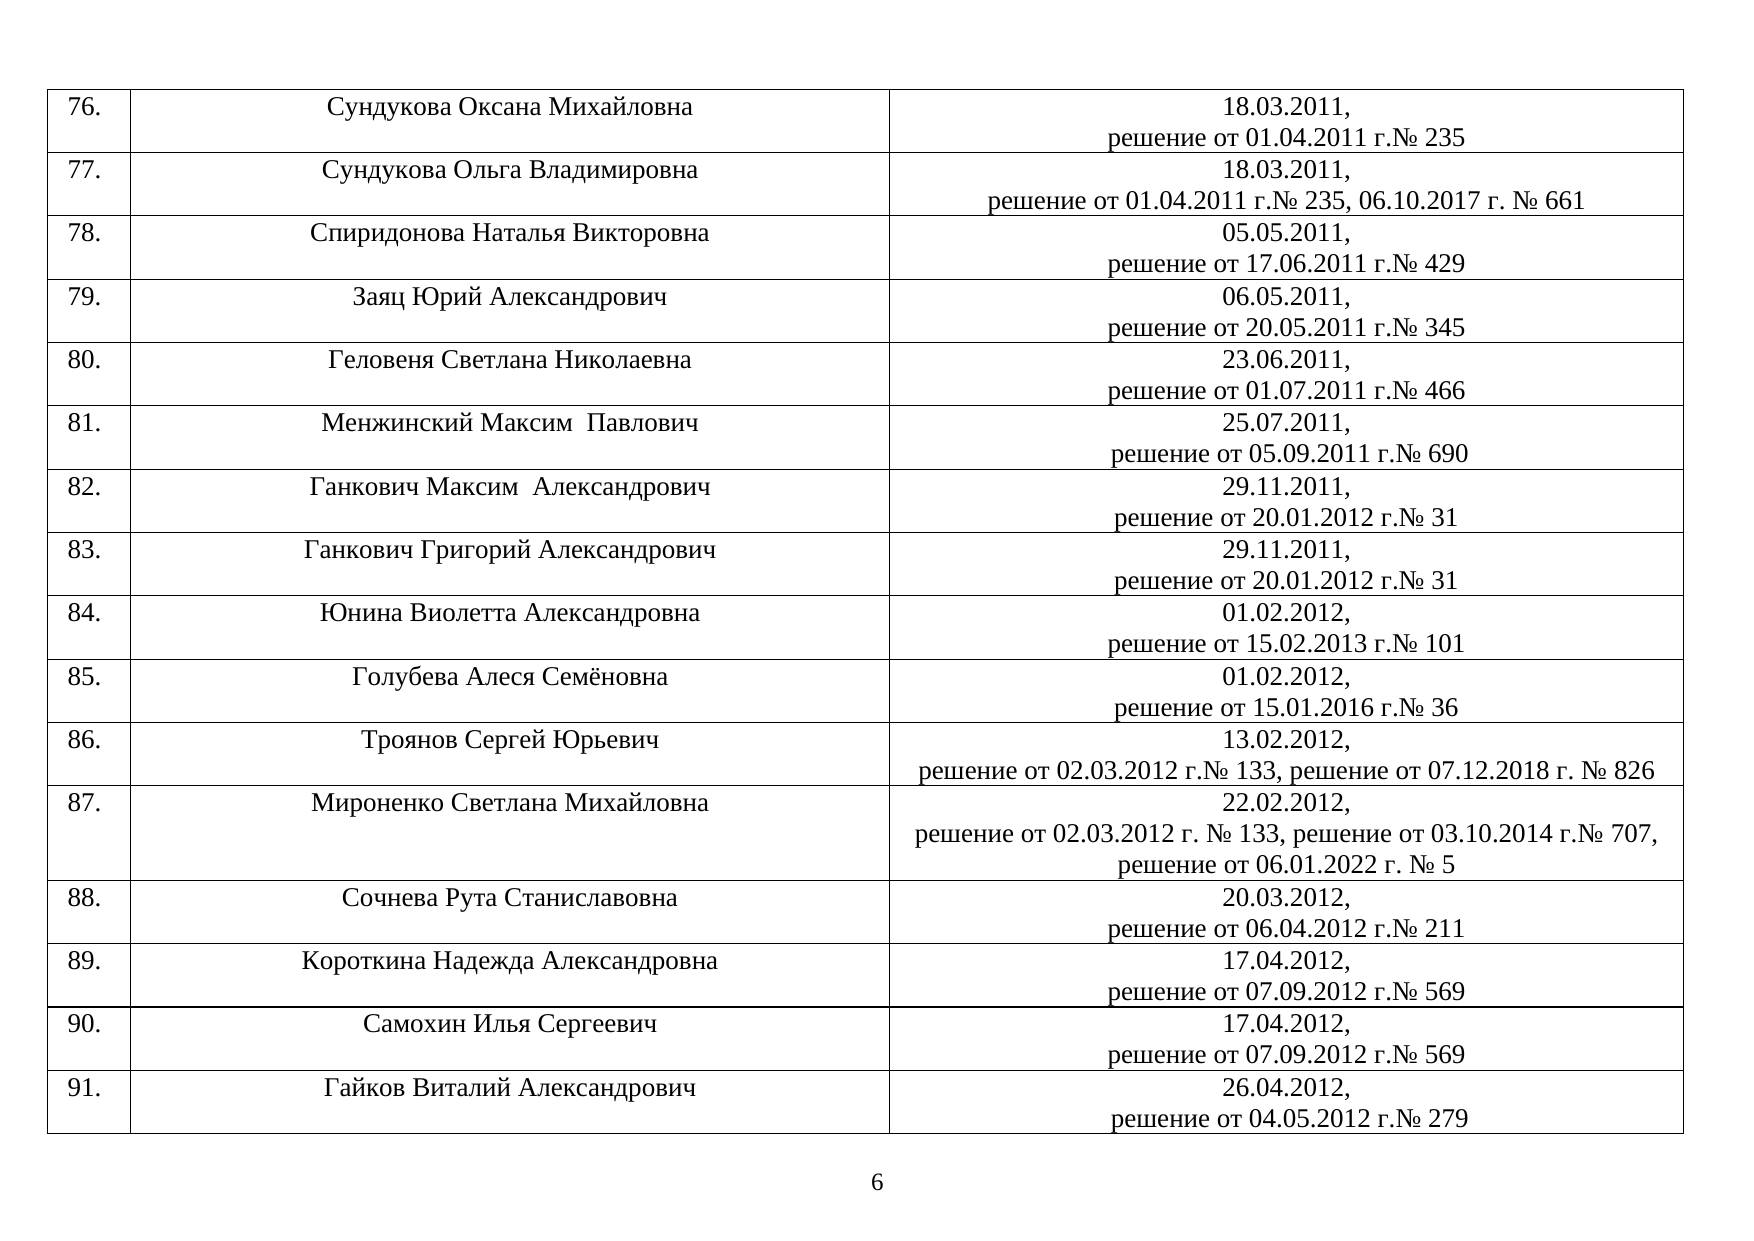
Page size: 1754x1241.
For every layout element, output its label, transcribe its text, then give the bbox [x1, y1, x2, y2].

table_cell 06.05.2011, решение от 20.05.2011 г.№ 345 [890, 280, 1683, 342]
table_cell Менжинский Максим Павлович [131, 406, 889, 469]
table_cell Сундукова Ольга Владимировна [131, 153, 889, 215]
table_cell Самохин Илья Сергеевич [131, 1008, 889, 1070]
table_cell Геловеня Светлана Николаевна [131, 343, 889, 405]
table_cell [48, 944, 130, 1006]
table_cell Заяц Юрий Александрович [131, 280, 889, 342]
table_cell 18.03.2011, решение от 01.04.2011 г.№ 235 [890, 90, 1683, 152]
table_cell [48, 1008, 130, 1070]
table_cell Гайков Виталий Александрович [131, 1071, 889, 1133]
table_cell [48, 881, 130, 943]
table_cell Ганкович Григорий Александрович [131, 533, 889, 595]
table_cell [48, 406, 130, 469]
table_cell 26.04.2012, решение от 04.05.2012 г.№ 279 [890, 1071, 1683, 1133]
table_cell [48, 343, 130, 405]
table_cell 01.02.2012, решение от 15.02.2013 г.№ 101 [890, 596, 1683, 659]
table_cell Троянов Сергей Юрьевич [131, 723, 889, 785]
table_cell Сочнева Рута Станиславовна [131, 881, 889, 943]
table_cell Спиридонова Наталья Викторовна [131, 216, 889, 279]
table_cell [48, 533, 130, 595]
table_cell [48, 90, 130, 152]
table_cell [48, 786, 130, 880]
table_cell 18.03.2011, решение от 01.04.2011 г.№ 235, 06.10.2017 г. № 661 [890, 153, 1683, 215]
table_cell Короткина Надежда Александровна [131, 944, 889, 1006]
table_cell 29.11.2011, решение от 20.01.2012 г.№ 31 [890, 533, 1683, 595]
table_cell [48, 470, 130, 532]
table_cell Юнина Виолетта Александровна [131, 596, 889, 659]
table_cell [48, 216, 130, 279]
table_cell 22.02.2012, решение от 02.03.2012 г. № 133, решение от 03.10.2014 г.№ 707, решение от 06.01.2022 г. № 5 [890, 786, 1683, 880]
table_cell [48, 280, 130, 342]
table_cell 17.04.2012, решение от 07.09.2012 г.№ 569 [890, 944, 1683, 1006]
table_cell [48, 596, 130, 659]
table_cell 05.05.2011, решение от 17.06.2011 г.№ 429 [890, 216, 1683, 279]
table_cell Голубева Алеся Семёновна [131, 660, 889, 722]
table_cell 13.02.2012, решение от 02.03.2012 г.№ 133, решение от 07.12.2018 г. № 826 [890, 723, 1683, 785]
table_cell [48, 153, 130, 215]
table_cell Мироненко Светлана Михайловна [131, 786, 889, 880]
table_cell [48, 723, 130, 785]
table_cell 29.11.2011, решение от 20.01.2012 г.№ 31 [890, 470, 1683, 532]
table_cell Ганкович Максим Александрович [131, 470, 889, 532]
table_cell 20.03.2012, решение от 06.04.2012 г.№ 211 [890, 881, 1683, 943]
table_cell [48, 660, 130, 722]
table_cell 25.07.2011, решение от 05.09.2011 г.№ 690 [890, 406, 1683, 469]
table_cell [48, 1071, 130, 1133]
table_cell 01.02.2012, решение от 15.01.2016 г.№ 36 [890, 660, 1683, 722]
table_cell 23.06.2011, решение от 01.07.2011 г.№ 466 [890, 343, 1683, 405]
table_cell Сундукова Оксана Михайловна [131, 90, 889, 152]
table_cell 17.04.2012, решение от 07.09.2012 г.№ 569 [890, 1008, 1683, 1070]
